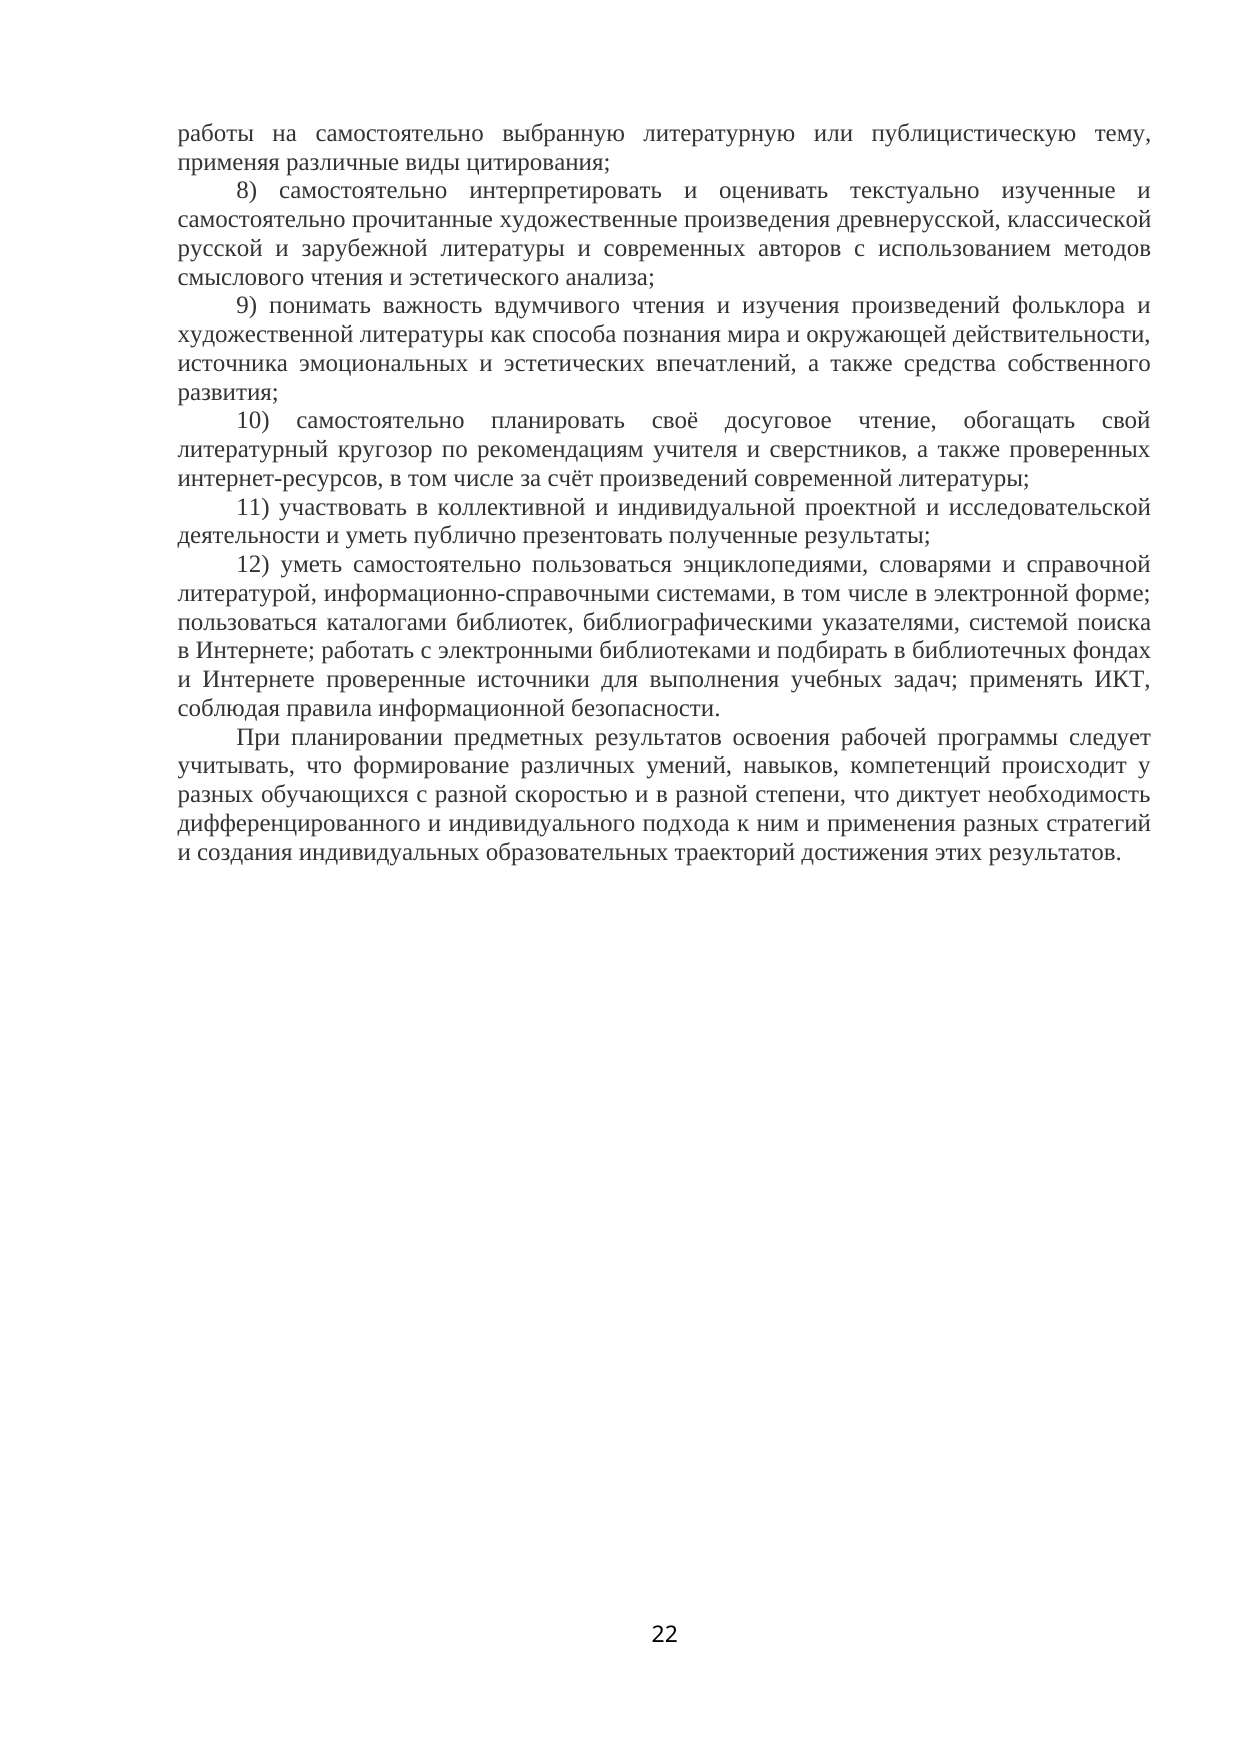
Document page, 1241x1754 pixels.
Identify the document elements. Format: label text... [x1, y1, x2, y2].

text 10) самостоятельно планировать своё досуговое чтение, обогащать свой литературный кругозор по рекомендациям учителя и сверстников, а также проверенных интернет-ресурсов, в том числе за счёт произведений современной литературы; [177, 406, 1152, 492]
text 9) понимать важность вдумчивого чтения и изучения произведений фольклора и художественной литературы как способа познания мира и окружающей действительности, источника эмоциональных и эстетических впечатлений, а также средства собственного развития; [177, 291, 1152, 406]
text 12) уметь самостоятельно пользоваться энциклопедиями, словарями и справочной литературой, информационно-справочными системами, в том числе в электронной форме; пользоваться каталогами библиотек, библиографическими указателями, системой поиска в Интернете; работать с электронными библиотеками и подбирать в библиотечных фондах и Интернете проверенные источники для выполнения учебных задач; применять ИКТ, соблюдая правила информационной безопасности. [177, 549, 1152, 722]
text 11) участвовать в коллективной и индивидуальной проектной и исследовательской деятельности и уметь публично презентовать полученные результаты; [177, 492, 1152, 549]
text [177, 118, 1152, 176]
text При планировании предметных результатов освоения рабочей программы следует учитывать, что формирование различных умений, навыков, компетенций происходит у разных обучающихся с разной скоростью и в разной степени, что диктует необходимость дифференцированного и индивидуального подхода к ним и применения разных стратегий и создания индивидуальных образовательных траекторий достижения этих результатов. [177, 722, 1152, 866]
text 8) самостоятельно интерпретировать и оценивать текстуально изученные и самостоятельно прочитанные художественные произведения древнерусской, классической русской и зарубежной литературы и современных авторов с использованием методов смыслового чтения и эстетического анализа; [177, 176, 1152, 291]
